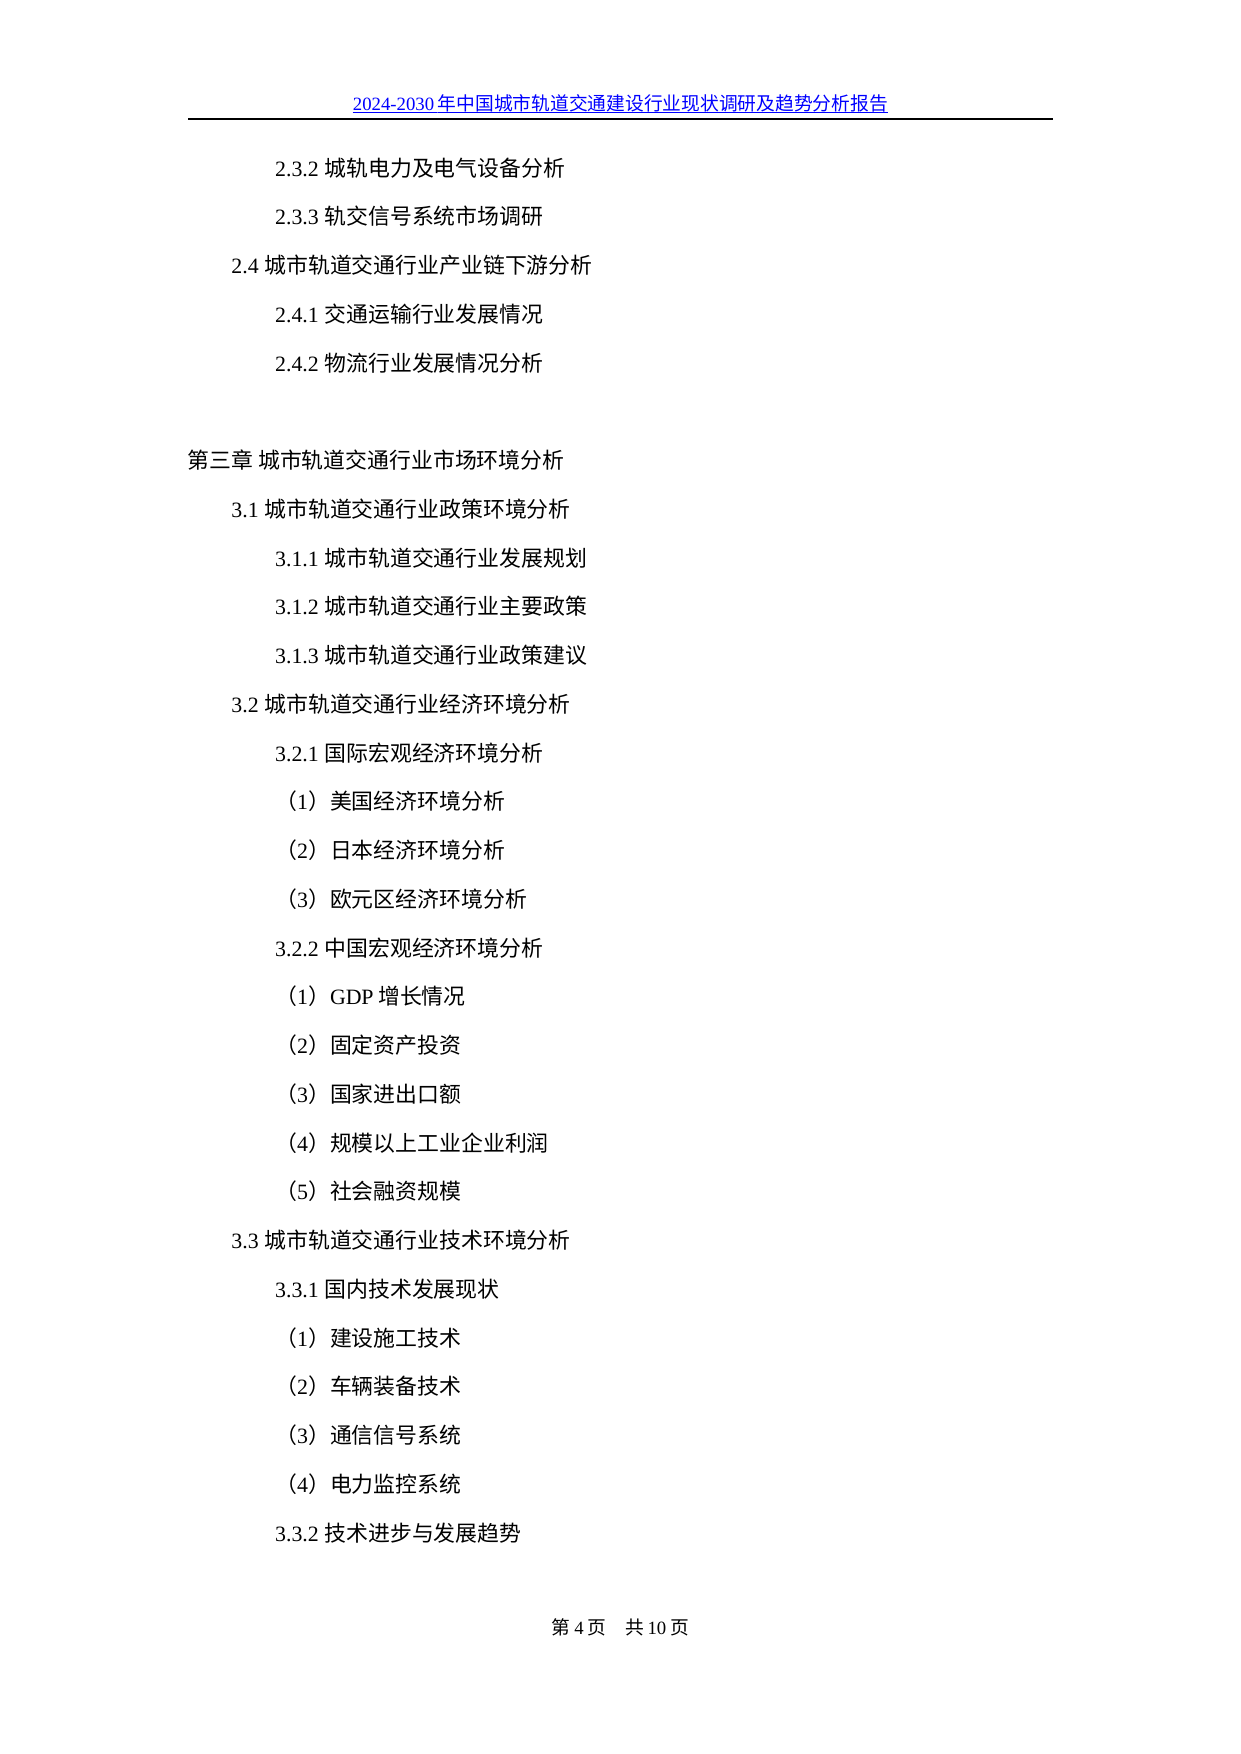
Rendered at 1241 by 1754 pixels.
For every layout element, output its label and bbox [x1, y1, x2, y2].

text [187, 150, 1053, 1548]
